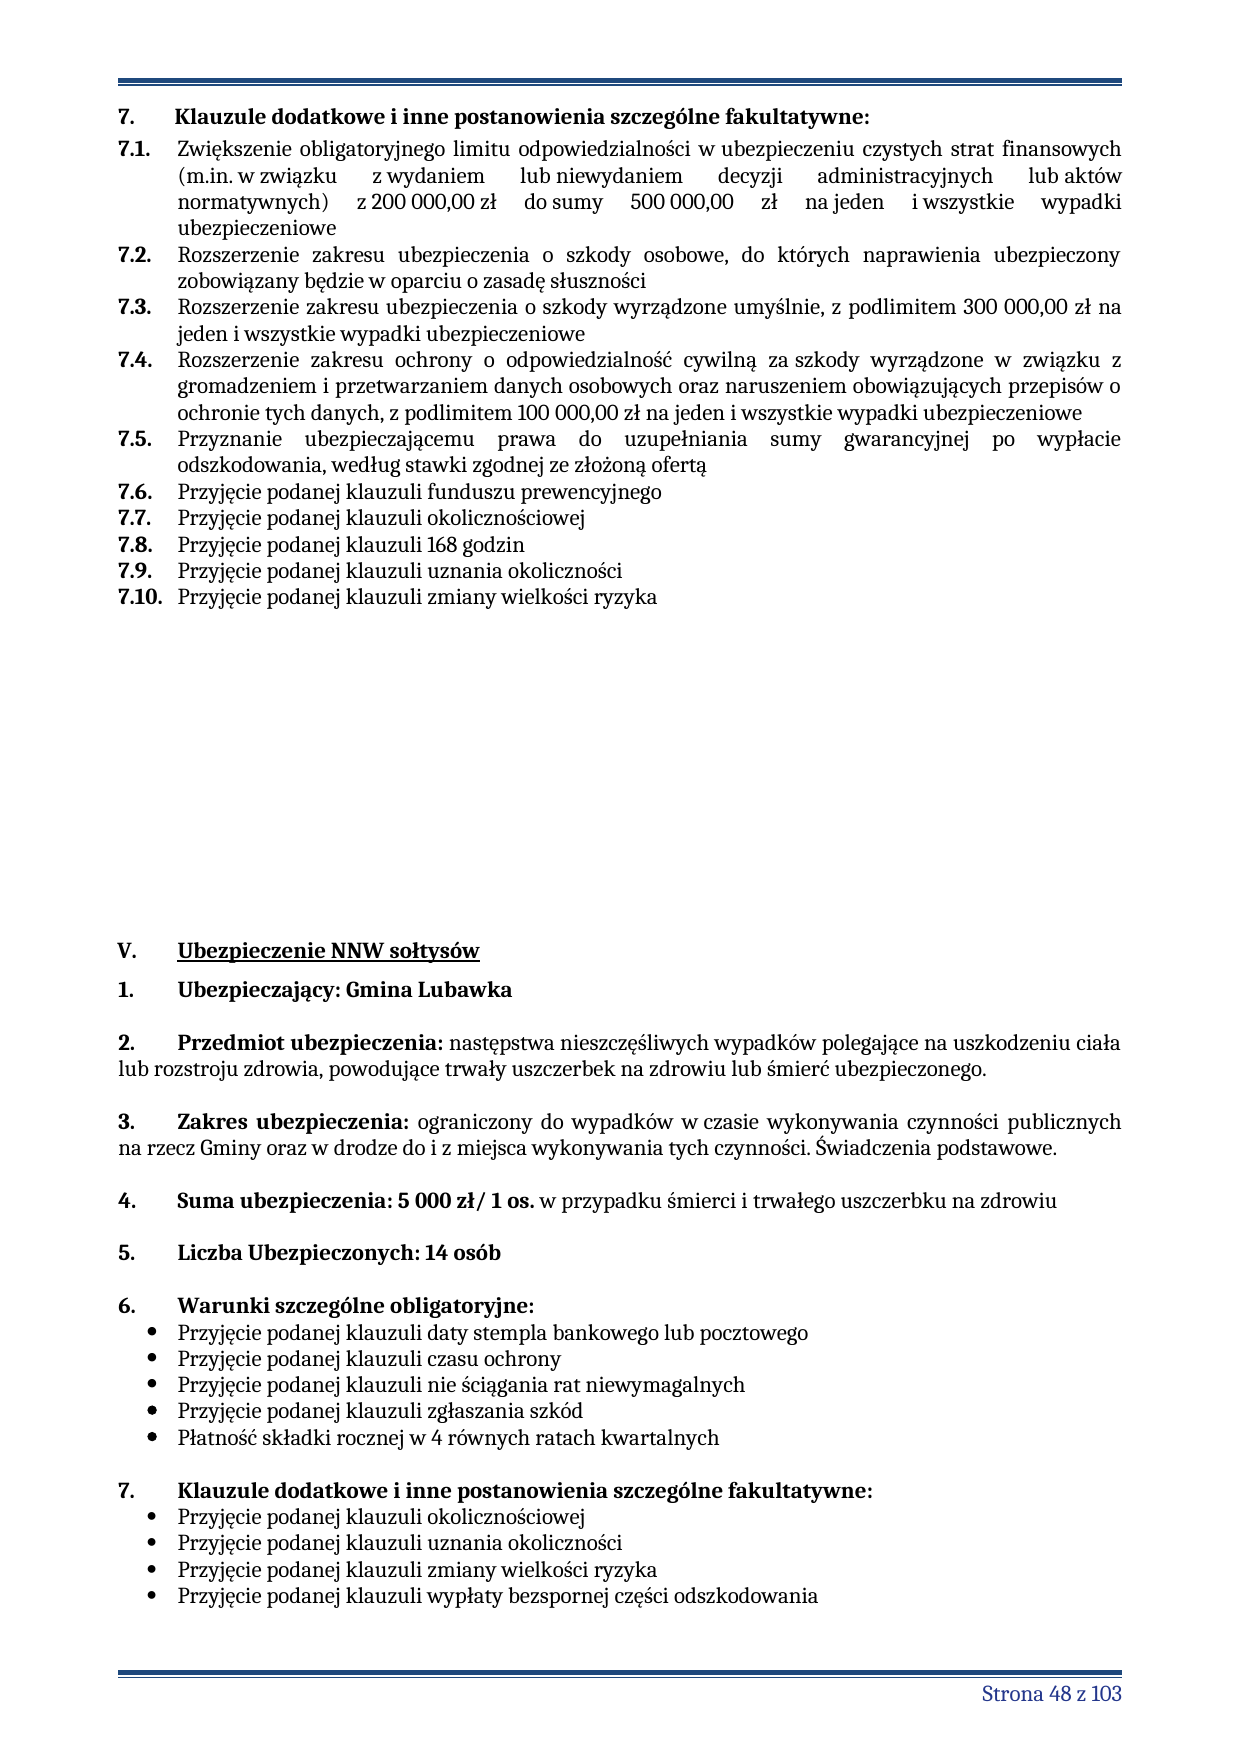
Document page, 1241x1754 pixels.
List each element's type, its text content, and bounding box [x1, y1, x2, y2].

list Warunki szczególne obligatoryjne: [118, 1293, 1122, 1319]
list Przyjęcie podanej klauzuli uznania okoliczności [148, 1530, 1122, 1556]
list Zakres ubezpieczenia: ograniczony do wypadków w czasie wykonywania czynności publicznych na rzecz Gminy oraz w drodze do i z miejsca wykonywania tych czynności. Świadczenia podstawowe. [118, 1108, 1122, 1161]
list Rozszerzenie zakresu ochrony o odpowiedzialność cywilną za szkody wyrządzone w związku z gromadzeniem i przetwarzaniem danych osobowych oraz naruszeniem obowiązujących przepisów o ochronie tych danych, z podlimitem 100 000,00 zł na jeden i wszystkie wypadki ubezpieczeniowe [118, 347, 1122, 426]
list Zwiększenie obligatoryjnego limitu odpowiedzialności w ubezpieczeniu czystych strat finansowych (m.in. w związku z wydaniem lub niewydaniem decyzji administracyjnych lub aktów normatywnych) z 200 000,00 zł do sumy 500 000,00 zł na jeden i wszystkie wypadki ubezpieczeniowe [118, 136, 1122, 241]
list Suma ubezpieczenia: 5 000 zł/ 1 os. w przypadku śmierci i trwałego uszczerbku na zdrowiu [118, 1187, 1122, 1214]
list Przyjęcie podanej klauzuli zmiany wielkości ryzyka [118, 584, 1122, 610]
list Przyjęcie podanej klauzuli okolicznościowej [148, 1504, 1122, 1530]
list Przyjęcie podanej klauzuli nie ściągania rat niewymagalnych [148, 1372, 1122, 1398]
list Przedmiot ubezpieczenia: następstwa nieszczęśliwych wypadków polegające na uszkodzeniu ciała lub rozstroju zdrowia, powodujące trwały uszczerbek na zdrowiu lub śmierć ubezpieczonego. [118, 1029, 1122, 1082]
list Rozszerzenie zakresu ubezpieczenia o szkody osobowe, do których naprawienia ubezpieczony zobowiązany będzie w oparciu o zasadę słuszności [118, 241, 1122, 294]
list Przyjęcie podanej klauzuli daty stempla bankowego lub pocztowego [148, 1319, 1122, 1346]
list Przyjęcie podanej klauzuli funduszu prewencyjnego [118, 479, 1122, 505]
list Przyjęcie podanej klauzuli zgłaszania szkód [148, 1398, 1122, 1425]
list Płatność składki rocznej w 4 równych ratach kwartalnych [148, 1425, 1122, 1451]
list Przyjęcie podanej klauzuli uznania okoliczności [118, 558, 1122, 584]
list Przyjęcie podanej klauzuli zmiany wielkości ryzyka [148, 1556, 1122, 1583]
list Klauzule dodatkowe i inne postanowienia szczególne fakultatywne: [118, 1477, 1122, 1504]
list Przyjęcie podanej klauzuli 168 godzin [118, 531, 1122, 558]
list Rozszerzenie zakresu ubezpieczenia o szkody wyrządzone umyślnie, z podlimitem 300 000,00 zł na jeden i wszystkie wypadki ubezpieczeniowe [118, 294, 1122, 347]
list Przyjęcie podanej klauzuli wypłaty bezspornej części odszkodowania [148, 1583, 1122, 1609]
list Ubezpieczenie NNW sołtysów [117, 938, 1122, 964]
list Ubezpieczający: Gmina Lubawka [118, 977, 1122, 1003]
list Przyznanie ubezpieczającemu prawa do uzupełniania sumy gwarancyjnej po wypłacie odszkodowania, według stawki zgodnej ze złożoną ofertą [118, 426, 1122, 479]
list Klauzule dodatkowe i inne postanowienia szczególne fakultatywne: [118, 103, 1122, 130]
list Przyjęcie podanej klauzuli czasu ochrony [148, 1346, 1122, 1372]
list Liczba Ubezpieczonych: 14 osób [118, 1240, 1122, 1267]
list Przyjęcie podanej klauzuli okolicznościowej [118, 505, 1122, 531]
